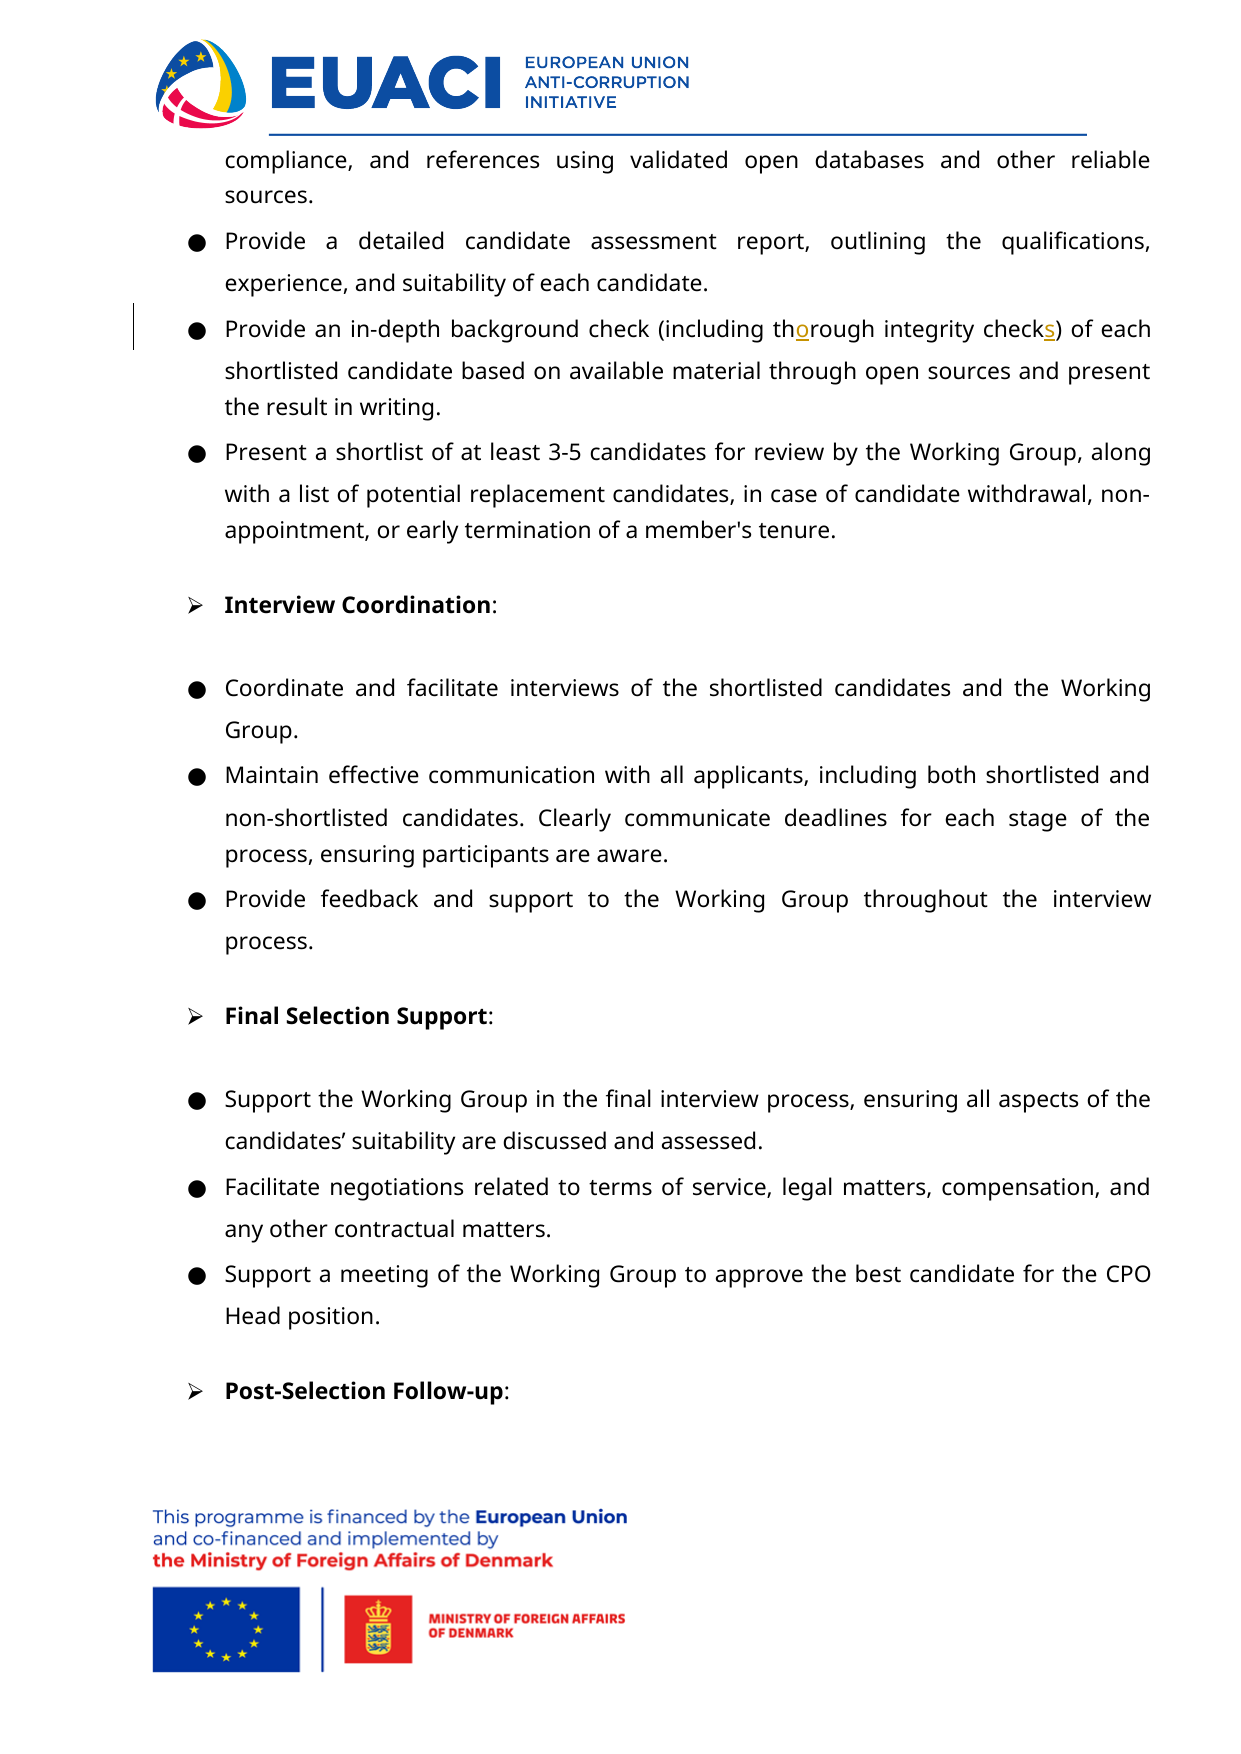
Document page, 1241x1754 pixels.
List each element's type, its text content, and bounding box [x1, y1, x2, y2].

list Support the Working Group in the final interview process, ensuring all aspects of the candidates’ suitability are discussed and assessed. [187, 1073, 1152, 1156]
list Provide an in-depth background check (including through integrity check) of each shortlisted candidate based on available material through open sources and present the result in writing. [187, 303, 1152, 422]
list Post-Selection Follow-up: [187, 1365, 1152, 1412]
list Coordinate and facilitate interviews of the shortlisted candidates and the Working Group. [187, 662, 1152, 745]
list Maintain effective communication with all applicants, including both shortlisted and non-shortlisted candidates. Clearly communicate deadlines for each stage of the process, ensuring participants are aware. [187, 750, 1152, 869]
list Facilitate negotiations related to terms of service, legal matters, compensation, and any other contractual matters. [187, 1161, 1152, 1244]
list Interview Coordination: [187, 579, 1152, 626]
picture [147, 1497, 658, 1681]
list Provide a detailed candidate assessment report, outlining the qualifications, experience, and suitability of each candidate. [187, 215, 1152, 298]
picture [147, 2, 1092, 139]
list Provide feedback and support to the Working Group throughout the interview process. [187, 873, 1152, 956]
list Present a shortlist of at least 3-5 candidates for review by the Working Group, along with a list of potential replacement candidates, in case of candidate withdrawal, non-appointment, or early termination of a member's tenure. [187, 427, 1152, 545]
list Final Selection Support: [187, 990, 1152, 1037]
list Support a meeting of the Working Group to approve the best candidate for the CPO Head position. [187, 1249, 1152, 1332]
